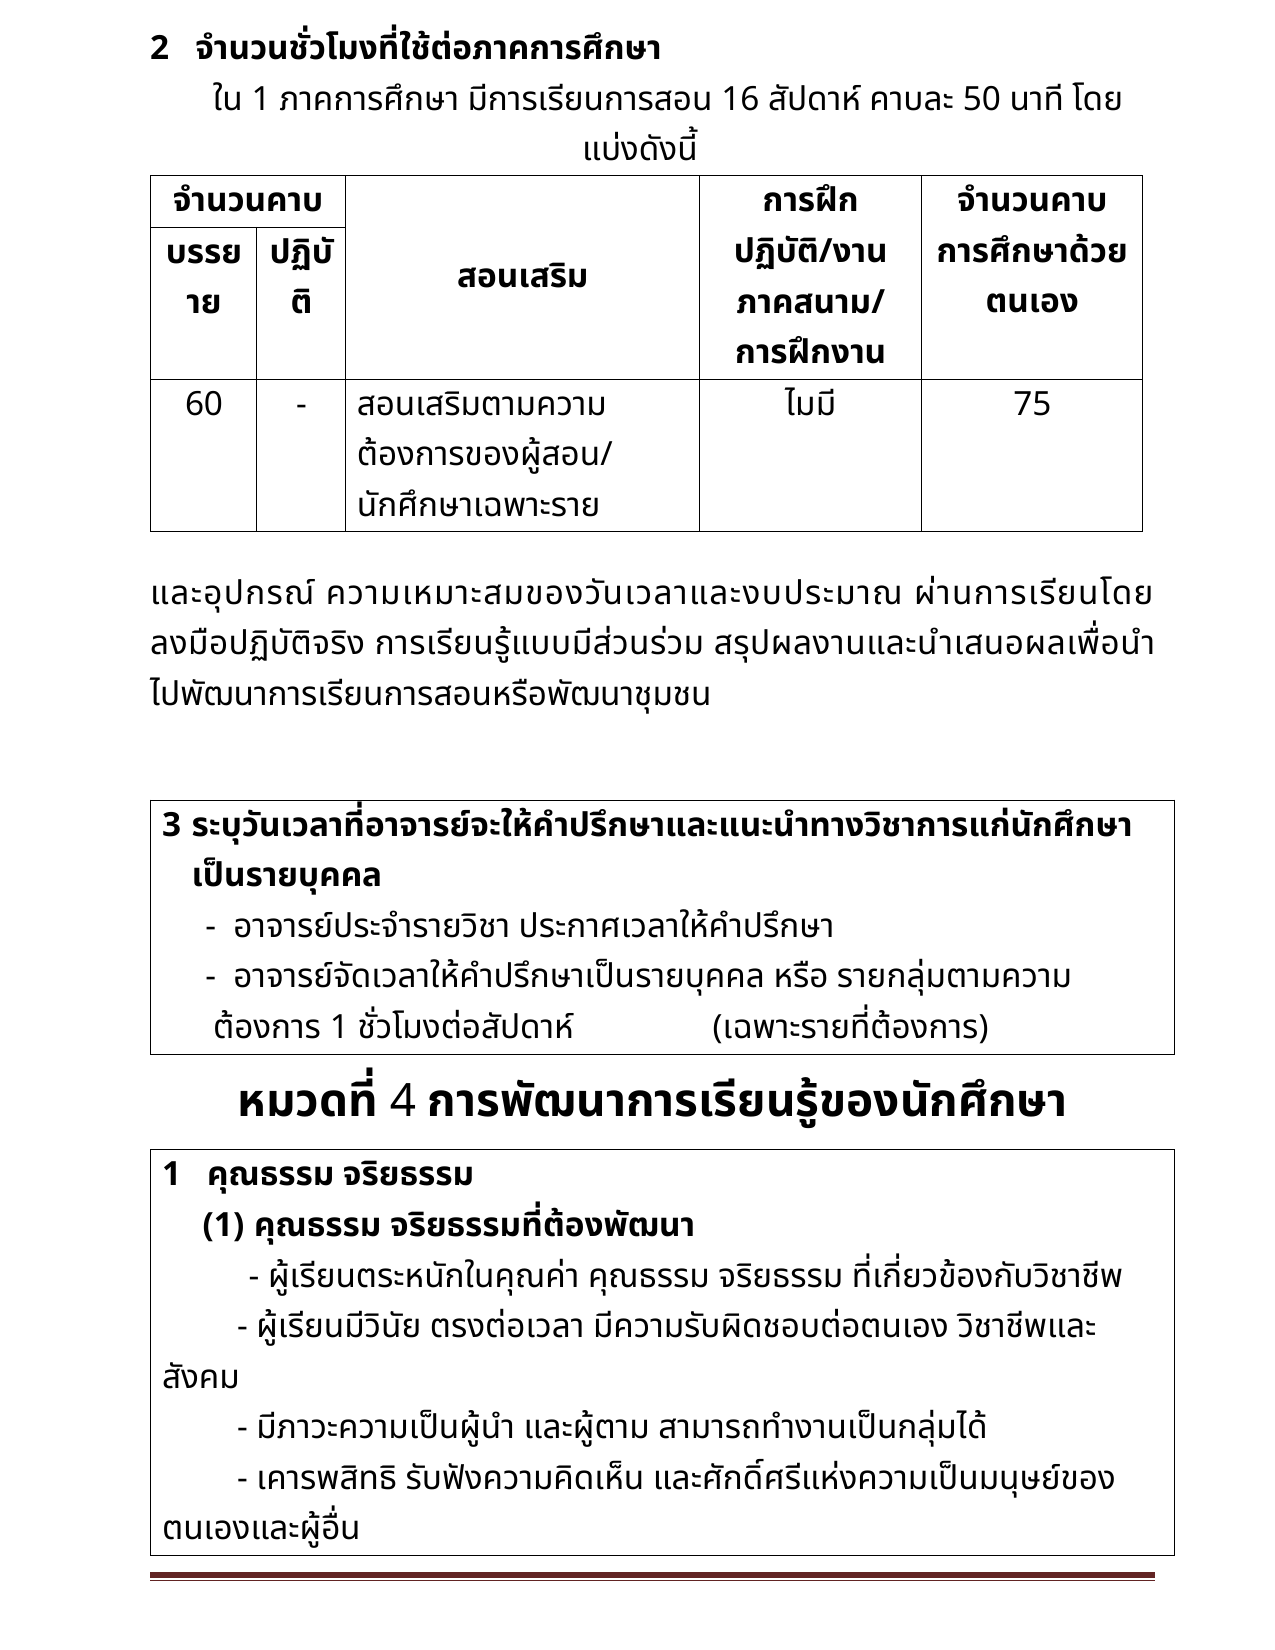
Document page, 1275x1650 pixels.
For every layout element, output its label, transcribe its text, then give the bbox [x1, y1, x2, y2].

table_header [151, 1150, 1174, 1555]
text หมวดที่ 4 การพัฒนาการเรียนรู้ของนักศึกษา [150, 1067, 1155, 1137]
table_header 1 คำอธิบายรายวิชา วิธีการ ลำดับขั้นตอนการสัมมนา เพื่อการแก้ปัญหาและการพัฒนาทางดนตรีศึกษา ความนิยมและแนวโน้มด้านดนตรีศึกษาในประเทศไทย และระดับนานาชาติ การบริการองค์ประกอบต่างๆ ในด้าน เนื้อหา บุคลากร สถานที่และอุปกรณ์ ความเหมาะสมของวันเวลาและงบประมาณ ผ่านการเรียนโดยลงมือปฏิบัติจริง การเรียนรู้แบบมีส่วนร่วม สรุปผลงานและนำเสนอผลเพื่อนำไปพัฒนาการเรียนการสอนหรือพัฒนาชุมชน [151, 801, 1174, 1053]
